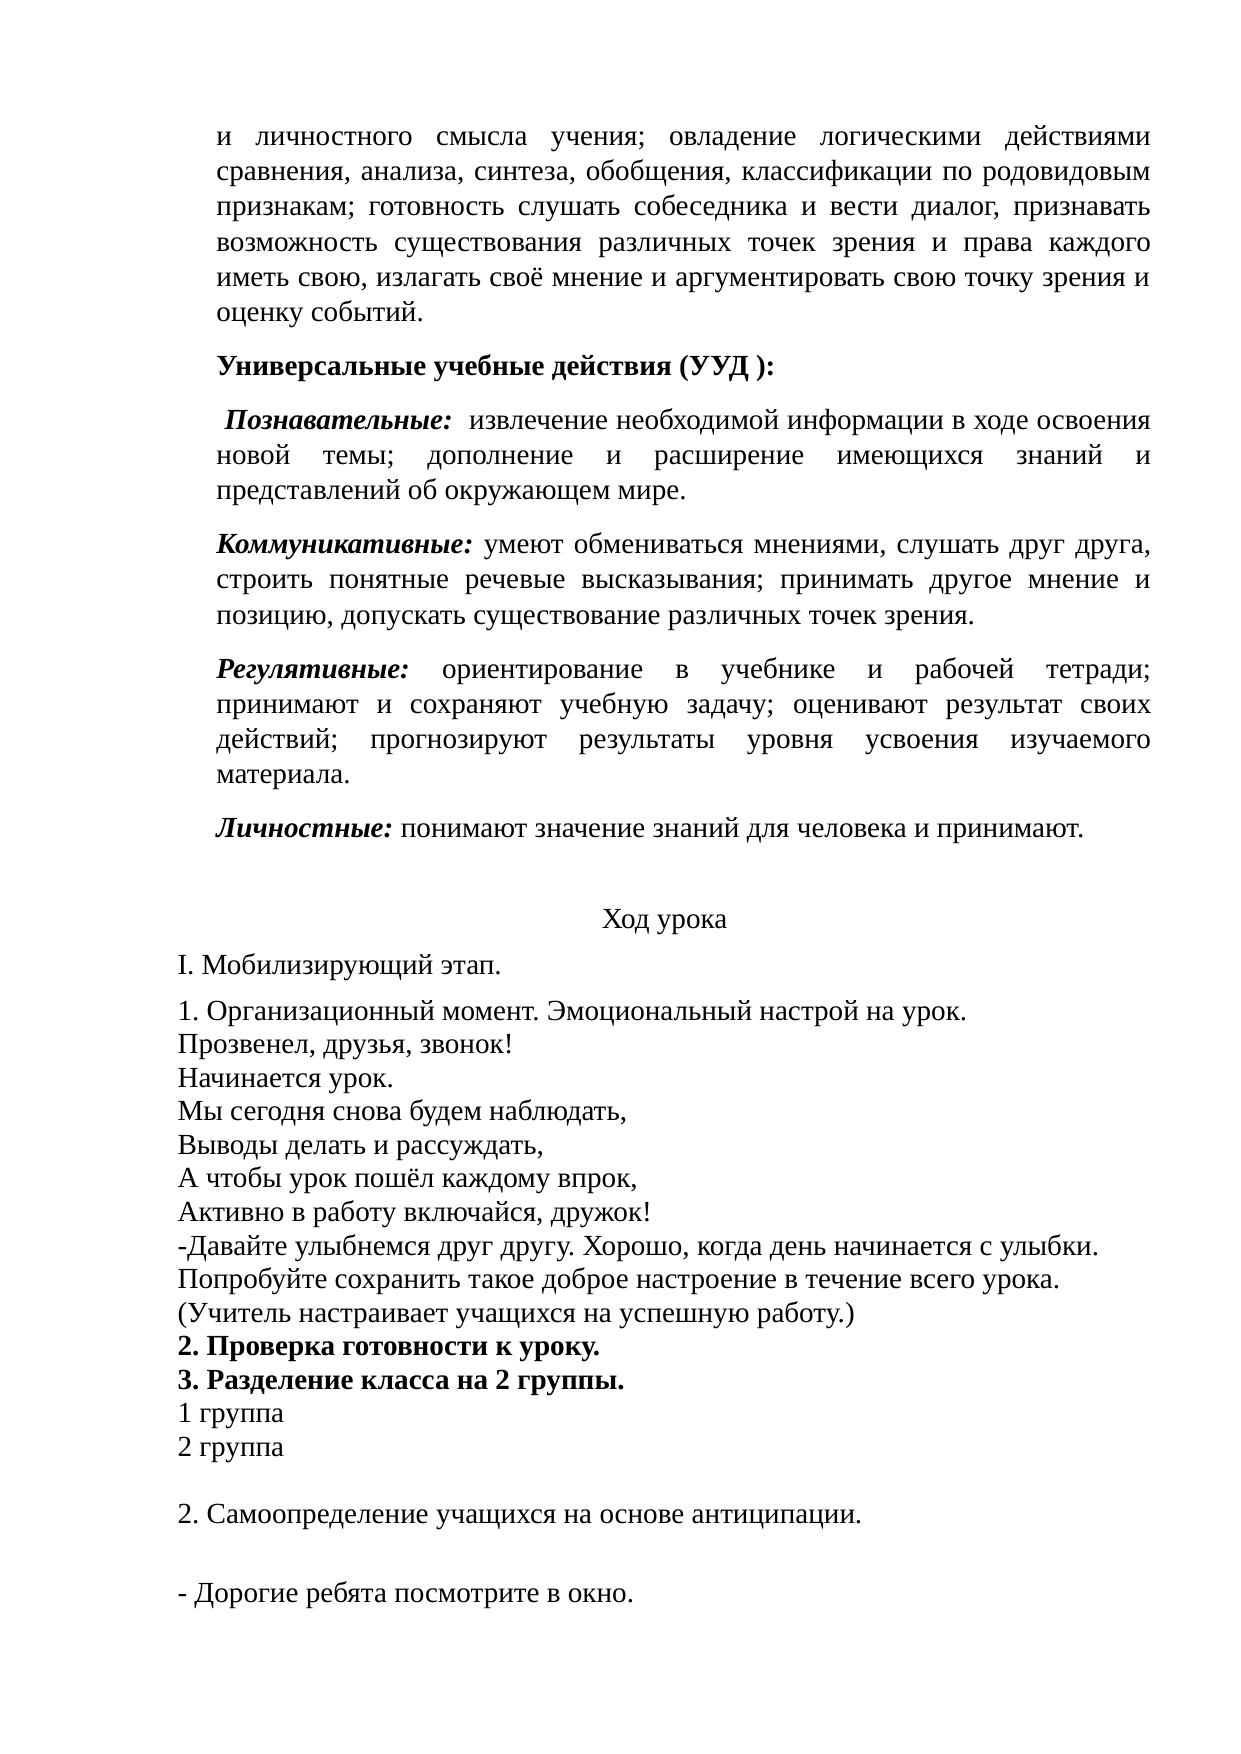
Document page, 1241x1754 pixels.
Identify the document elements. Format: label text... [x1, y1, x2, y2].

text Прозвенел, друзья, звонок! [177, 1026, 1152, 1060]
text (Учитель настраивает учащихся на успешную работу.) [177, 1295, 1152, 1328]
text 2 группа [177, 1429, 1152, 1462]
text Ход урока [177, 901, 1152, 934]
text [216, 118, 1152, 328]
text -Давайте улыбнемся друг другу. Хорошо, когда день начинается с улыбки. Попробуйте сохранить такое доброе настроение в течение всего урока. [177, 1228, 1152, 1295]
text Универсальные учебные действия (УУД ): [216, 348, 1152, 382]
text А чтобы урок пошёл каждому впрок, [177, 1161, 1152, 1194]
text I. Мобилизирующий этап. [177, 947, 1152, 980]
text 1 группа [177, 1395, 1152, 1429]
text Личностные: понимают значение знаний для человека и принимают. [216, 810, 1152, 844]
text 3. Разделение класса на 2 группы. [177, 1362, 1152, 1395]
text - Дорогие ребята посмотрите в окно. [177, 1576, 1152, 1609]
text Выводы делать и рассуждать, [177, 1127, 1152, 1161]
text 1. Организационный момент. Эмоциональный настрой на урок. [177, 993, 1152, 1026]
text Коммуникативные: умеют обмениваться мнениями, слушать друг друга, строить понятные речевые высказывания; принимать другое мнение и позицию, допускать существование различных точек зрения. [216, 526, 1152, 630]
text 2. Самоопределение учащихся на основе антиципации. [177, 1496, 1152, 1529]
text Познавательные: извлечение необходимой информации в ходе освоения новой темы; дополнение и расширение имеющихся знаний и представлений об окружающем мире. [216, 402, 1152, 506]
text 2. Проверка готовности к уроку. [177, 1328, 1152, 1362]
text Активно в работу включайся, дружок! [177, 1194, 1152, 1228]
text Мы сегодня снова будем наблюдать, [177, 1093, 1152, 1127]
text Регулятивные: ориентирование в учебнике и рабочей тетради; принимают и сохраняют учебную задачу; оценивают результат своих действий; прогнозируют результаты уровня усвоения изучаемого материала. [216, 651, 1152, 790]
text Начинается урок. [177, 1060, 1152, 1093]
